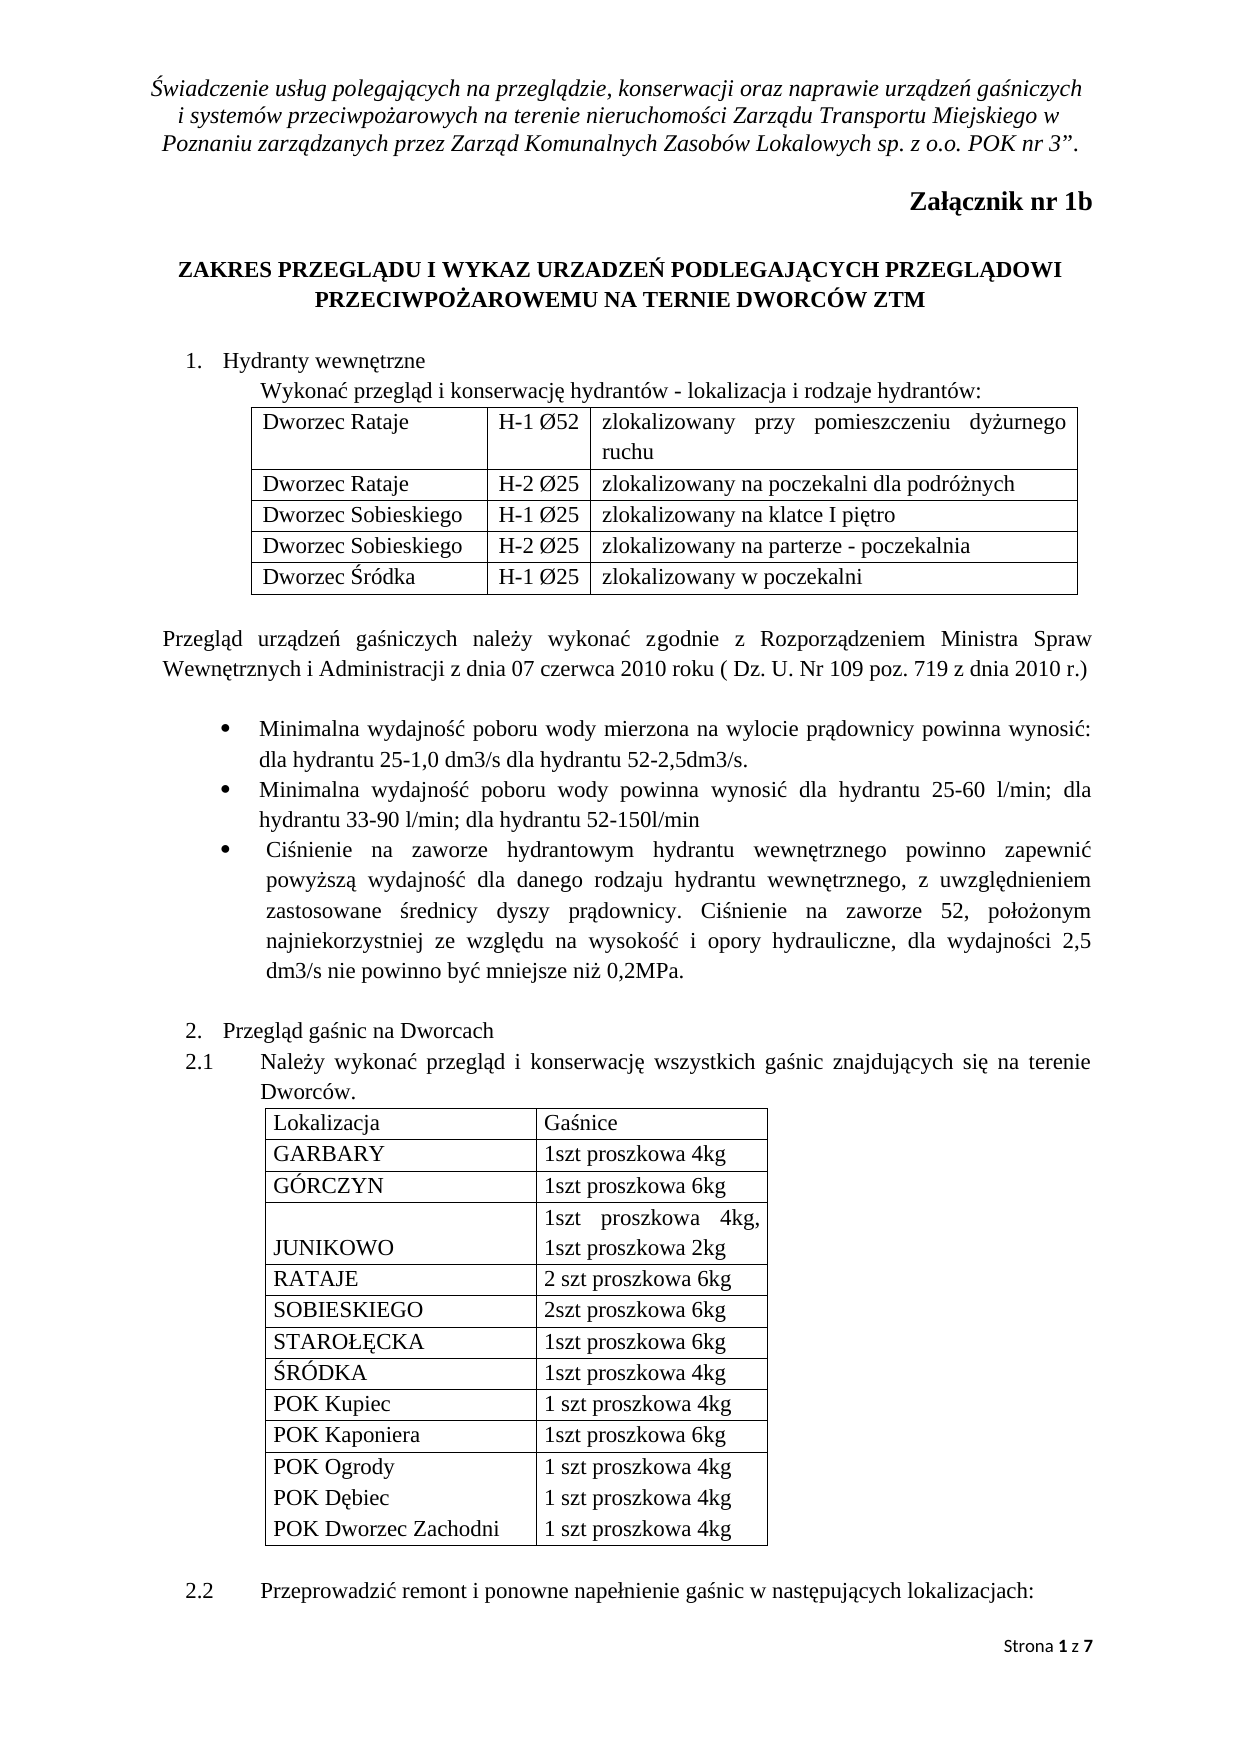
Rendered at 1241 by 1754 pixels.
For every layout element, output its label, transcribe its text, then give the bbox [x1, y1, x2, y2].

text Załącznik nr 1b [148, 184, 1093, 216]
table_cell zlokalizowany na parterze - poczekalnia [591, 532, 1077, 562]
table_cell zlokalizowany na klatce I piętro [591, 501, 1077, 531]
table_header Gaśnice [537, 1109, 767, 1139]
table_cell Dworzec Rataje [252, 470, 487, 500]
table_cell POK Dębiec [266, 1483, 536, 1514]
table_cell JUNIKOWO [266, 1203, 536, 1264]
table_cell 1 szt proszkowa 4kg [537, 1483, 767, 1514]
list Minimalna wydajność poboru wody mierzona na wylocie prądownicy powinna wynosić: dla hydrantu 25-1,0 dm3/s dla hydrantu 52-2,5dm3/s. [221, 715, 1093, 772]
table_cell POK Ogrody [266, 1453, 536, 1483]
table_cell 1szt proszkowa 4kg [537, 1140, 767, 1171]
table_cell zlokalizowany na poczekalni dla podróżnych [591, 470, 1077, 500]
table_cell Dworzec Sobieskiego [252, 532, 487, 562]
list Przegląd gaśnic na Dworcach [185, 1017, 1093, 1044]
table_header Lokalizacja [266, 1109, 536, 1139]
table_cell 2 szt proszkowa 6kg [537, 1265, 767, 1295]
list Ciśnienie na zaworze hydrantowym hydrantu wewnętrznego powinno zapewnić powyższą wydajność dla danego rodzaju hydrantu wewnętrznego, z uwzględnieniem zastosowane średnicy dyszy prądownicy. Ciśnienie na zaworze 52, położonym najniekorzystniej ze względu na wysokość i opory hydrauliczne, dla wydajności 2,5 dm3/s nie powinno być mniejsze niż 0,2MPa. [221, 836, 1093, 983]
table_header Dworzec Rataje [252, 408, 487, 468]
table_cell POK Kupiec [266, 1390, 536, 1420]
table_header zlokalizowany przy pomieszczeniu dyżurnego ruchu [591, 408, 1077, 468]
table_cell H-1 Ø25 [488, 501, 590, 531]
table_cell STAROŁĘCKA [266, 1328, 536, 1358]
table_cell 1 szt proszkowa 4kg [537, 1453, 767, 1483]
table_cell SOBIESKIEGO [266, 1296, 536, 1327]
list Należy wykonać przegląd i konserwację wszystkich gaśnic znajdujących się na terenie Dworców. [185, 1048, 1093, 1104]
table_cell 2szt proszkowa 6kg [537, 1296, 767, 1327]
table_cell 1 szt proszkowa 4kg [537, 1390, 767, 1420]
table_cell GÓRCZYN [266, 1172, 536, 1202]
table_cell Dworzec Sobieskiego [252, 501, 487, 531]
list Przeprowadzić remont i ponowne napełnienie gaśnic w następujących lokalizacjach: [185, 1577, 1093, 1603]
table_cell 1szt proszkowa 6kg [537, 1421, 767, 1452]
table_cell 1szt proszkowa 4kg, 1szt proszkowa 2kg [537, 1203, 767, 1264]
table_cell zlokalizowany w poczekalni [591, 563, 1077, 593]
table_header H-1 Ø52 [488, 408, 590, 468]
list Przegląd urządzeń gaśniczych należy wykonać zgodnie z Rozporządzeniem Ministra Spraw Wewnętrznych i Administracji z dnia 07 czerwca 2010 roku ( Dz. U. Nr 109 poz. 719 z dnia 2010 r.) [162, 625, 1093, 681]
text ZAKRES PRZEGLĄDU I WYKAZ URZADZEŃ PODLEGAJĄCYCH PRZEGLĄDOWI PRZECIWPOŻAROWEMU NA TERNIE DWORCÓW ZTM [148, 256, 1093, 313]
list Hydranty wewnętrzne [185, 347, 1093, 373]
table_cell 1szt proszkowa 4kg [537, 1359, 767, 1389]
table_cell H-2 Ø25 [488, 532, 590, 562]
list Wykonać przegląd i konserwację hydrantów - lokalizacja i rodzaje hydrantów: [260, 377, 1093, 403]
table_cell 1 szt proszkowa 4kg [537, 1514, 767, 1545]
table_cell GARBARY [266, 1140, 536, 1171]
table_cell H-1 Ø25 [488, 563, 590, 593]
table_cell H-2 Ø25 [488, 470, 590, 500]
table_cell 1szt proszkowa 6kg [537, 1172, 767, 1202]
table_cell POK Kaponiera [266, 1421, 536, 1452]
table_cell 1szt proszkowa 6kg [537, 1328, 767, 1358]
table_cell ŚRÓDKA [266, 1359, 536, 1389]
table_cell RATAJE [266, 1265, 536, 1295]
table_cell Dworzec Śródka [252, 563, 487, 593]
table_cell POK Dworzec Zachodni [266, 1514, 536, 1545]
list Minimalna wydajność poboru wody powinna wynosić dla hydrantu 25-60 l/min; dla hydrantu 33-90 l/min; dla hydrantu 52-150l/min [221, 776, 1093, 832]
